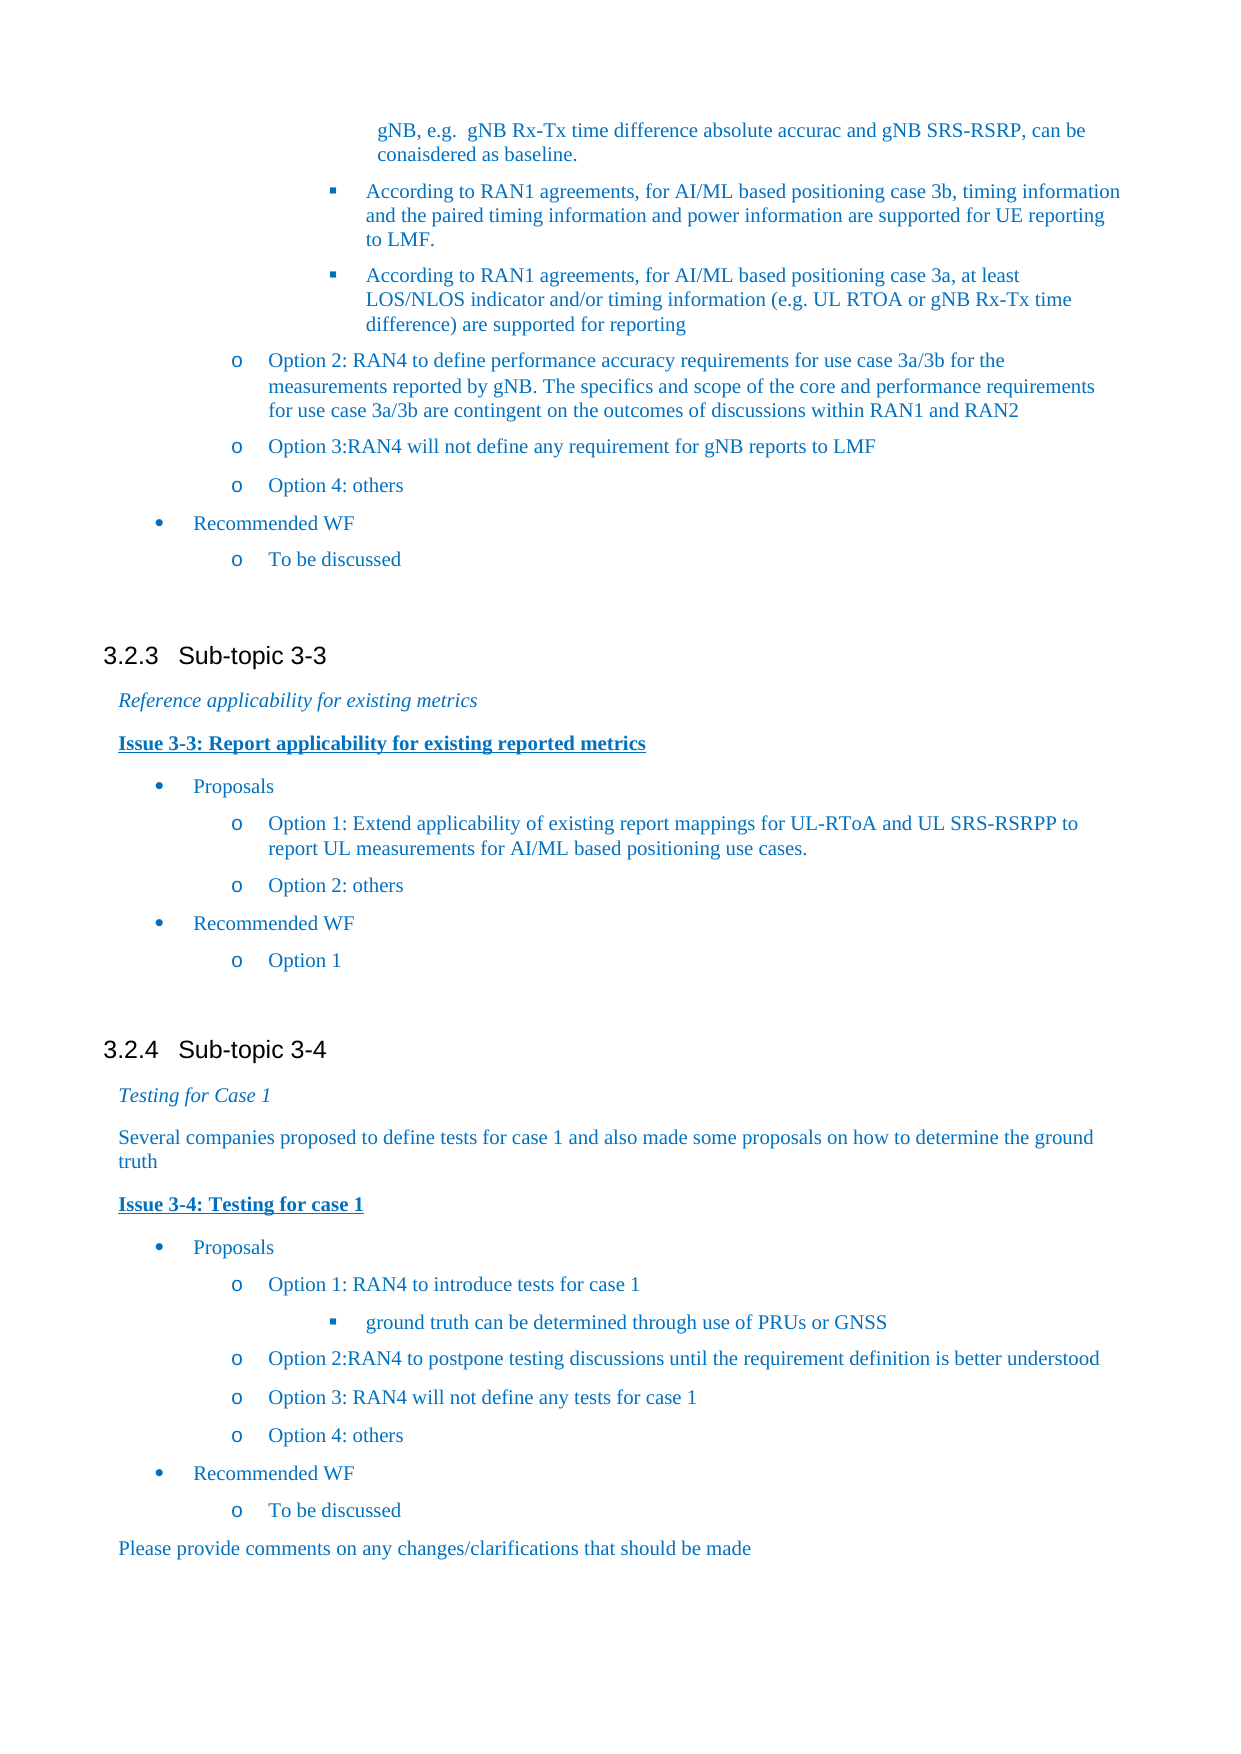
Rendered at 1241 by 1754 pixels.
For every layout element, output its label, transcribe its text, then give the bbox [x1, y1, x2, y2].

list Proposals [156, 1235, 1122, 1259]
text Reference applicability for existing metrics [118, 688, 1122, 712]
list According to RAN1 agreements, for AI/ML based positioning case 3b, timing information and the paired timing information and power information are supported for UE reporting to LMF. [328, 179, 1122, 251]
list Recommended WF [156, 511, 1122, 535]
list Option 1: RAN4 to introduce tests for case 1 [231, 1272, 1122, 1297]
text Please provide comments on any changes/clarifications that should be made [118, 1536, 1122, 1560]
text Several companies proposed to define tests for case 1 and also made some proposals on how to determine the ground truth [118, 1125, 1122, 1173]
text Testing for Case 1 [118, 1082, 1122, 1107]
list Option 2: RAN4 to define performance accuracy requirements for use case 3a/3b for the measurements reported by gNB. The specifics and scope of the core and performance requirements for use case 3a/3b are contingent on the outcomes of discussions within RAN1 and RAN2 [231, 348, 1122, 422]
list Option 4: others [231, 473, 1122, 498]
text Issue 3-4: Testing for case 1 [118, 1192, 1122, 1216]
list Option 4: others [231, 1423, 1122, 1448]
list Option 3: RAN4 will not define any tests for case 1 [231, 1384, 1122, 1410]
list Proposals [156, 774, 1122, 798]
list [339, 118, 1122, 166]
list To be discussed [231, 547, 1122, 573]
subtitle Sub-topic 3-3 [103, 641, 1122, 670]
list Option 1: Extend applicability of existing report mappings for UL-RToA and UL SRS-RSRPP to report UL measurements for AI/ML based positioning use cases. [231, 811, 1122, 860]
list Option 3:RAN4 will not define any requirement for gNB reports to LMF [231, 434, 1122, 460]
list ground truth can be determined through use of PRUs or GNSS [328, 1310, 1122, 1334]
subtitle Sub-topic 3-4 [103, 1035, 1122, 1064]
list According to RAN1 agreements, for AI/ML based positioning case 3a, at least LOS/NLOS indicator and/or timing information (e.g. UL RTOA or gNB Rx-Tx time difference) are supported for reporting [328, 263, 1122, 336]
list Option 2: others [231, 873, 1122, 899]
list To be discussed [231, 1498, 1122, 1523]
list Recommended WF [156, 1461, 1122, 1485]
text Issue 3-3: Report applicability for existing reported metrics [118, 731, 1122, 755]
list Recommended WF [156, 911, 1122, 935]
list Option 2:RAN4 to postpone testing discussions until the requirement definition is better understood [231, 1346, 1122, 1372]
list Option 1 [231, 948, 1122, 973]
